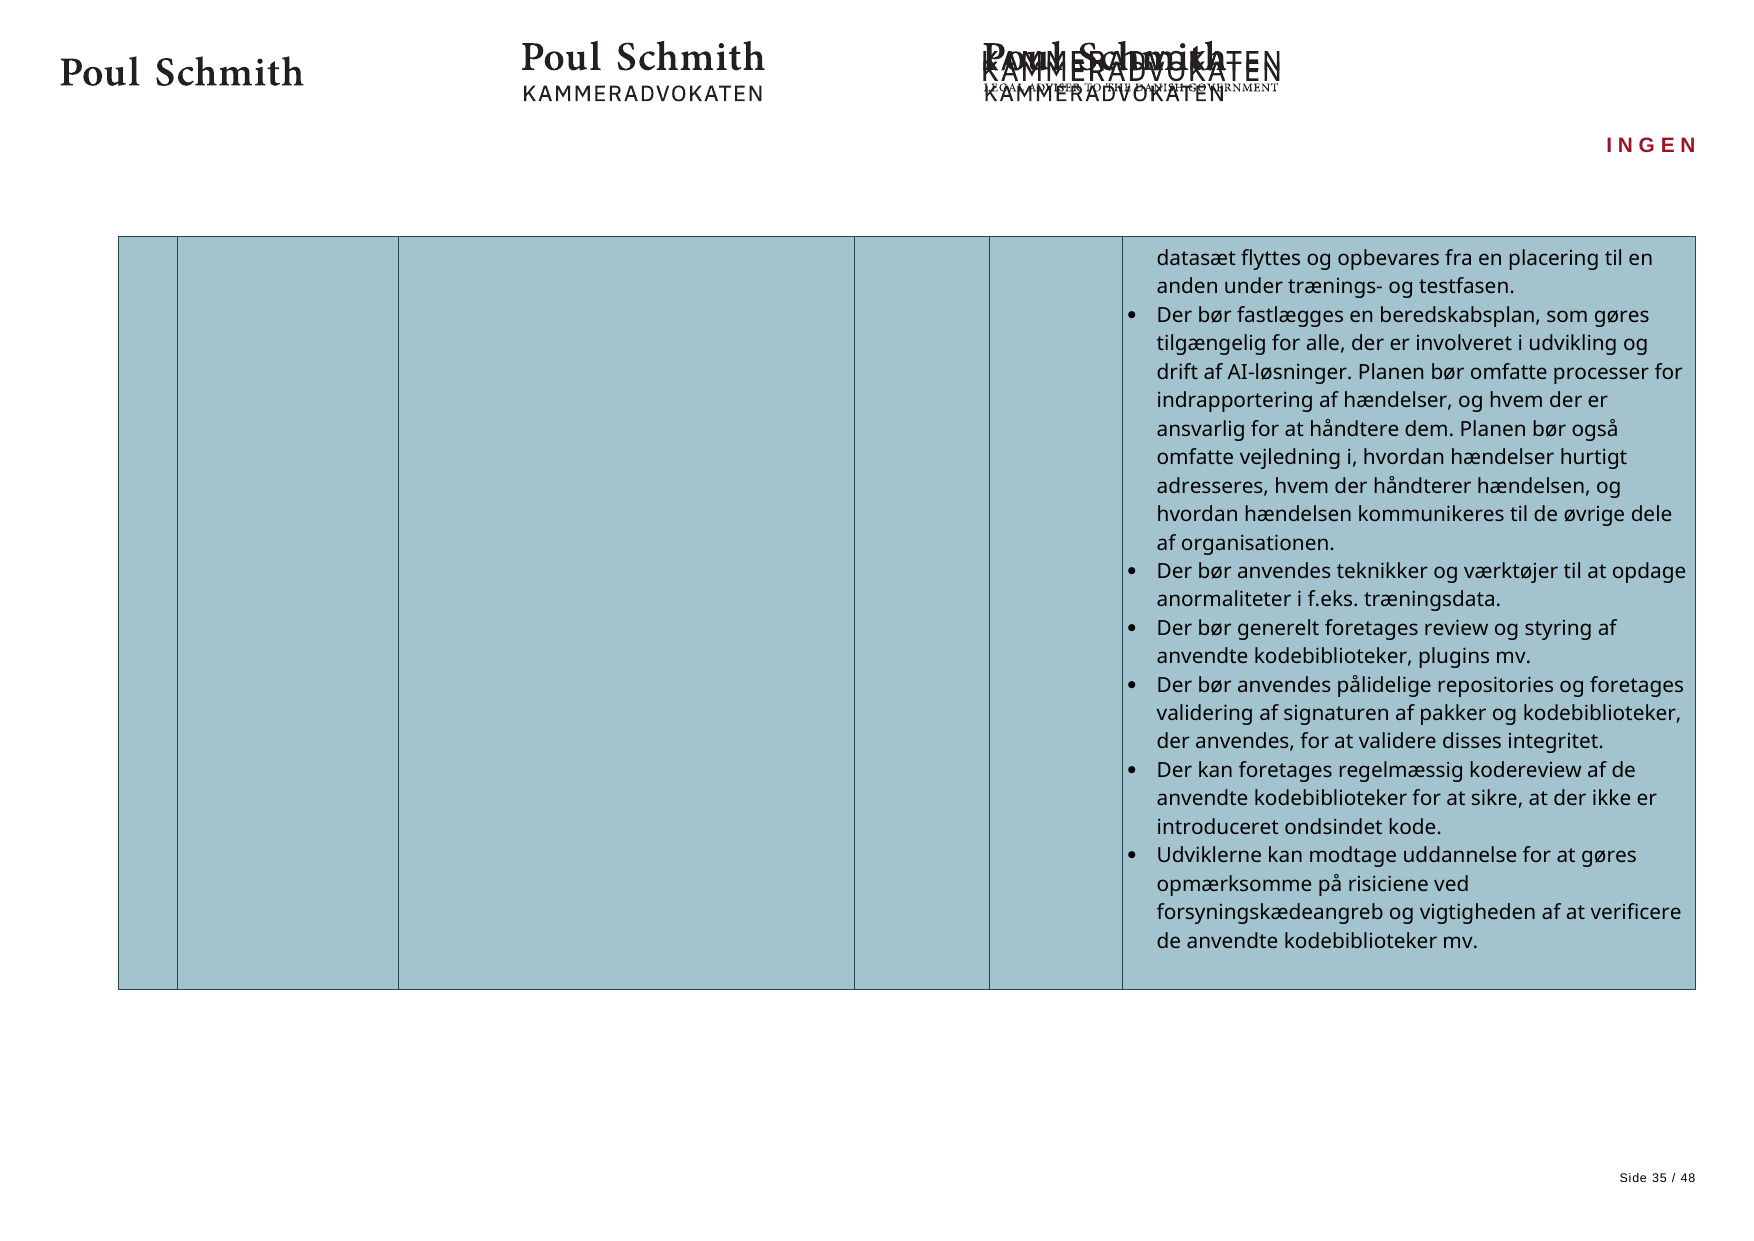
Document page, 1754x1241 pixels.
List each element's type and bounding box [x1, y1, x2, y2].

table_cell [855, 237, 989, 989]
table_cell [178, 237, 398, 989]
table_cell [1123, 237, 1695, 989]
table_cell [990, 237, 1122, 989]
table_cell [399, 237, 854, 989]
table_cell [119, 237, 177, 989]
